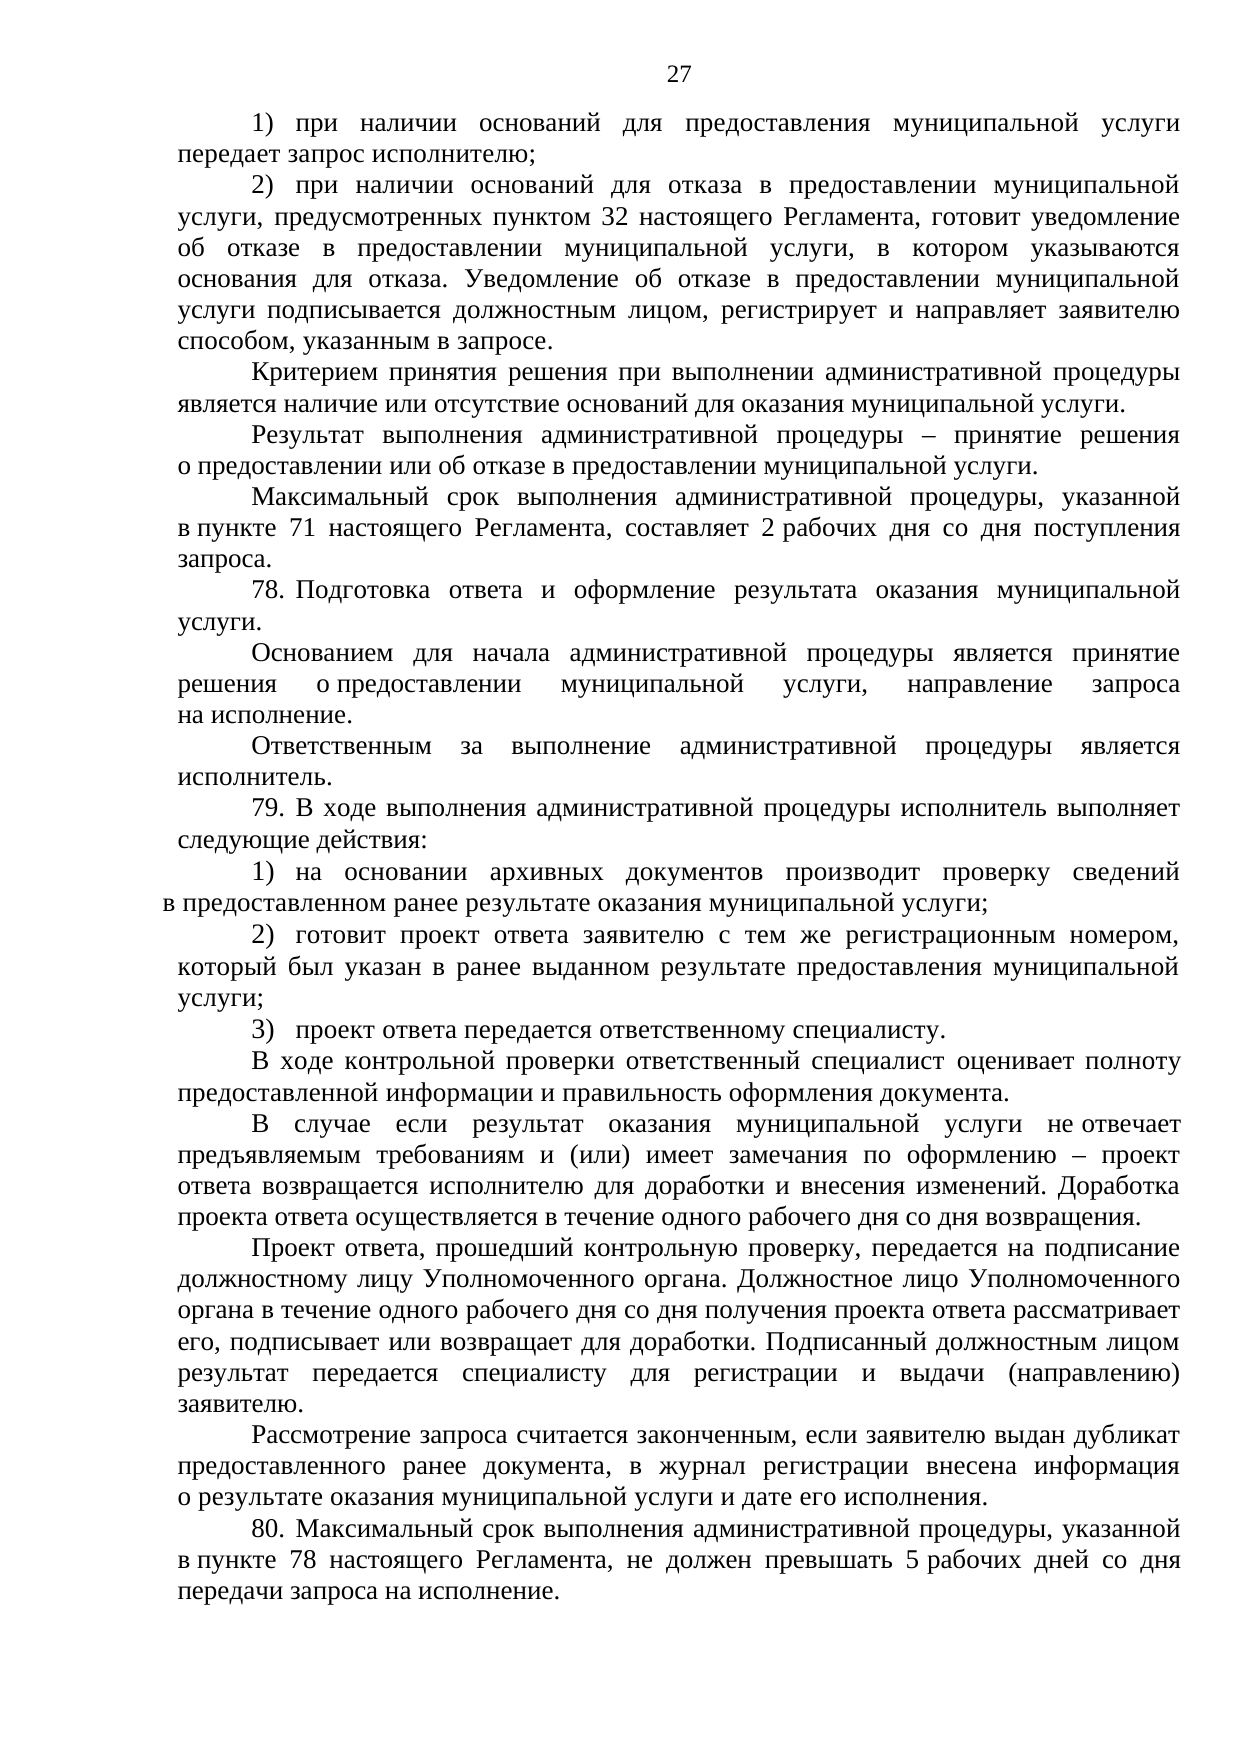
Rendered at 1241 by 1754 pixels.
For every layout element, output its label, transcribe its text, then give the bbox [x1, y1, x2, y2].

list Подготовка ответа и оформление результата оказания муниципальной услуги. [177, 573, 1181, 636]
text Проект ответа, прошедший контрольную проверку, передается на подписание должностному лицу Уполномоченного органа. Должностное лицо Уполномоченного органа в течение одного рабочего дня со дня получения проекта ответа рассматривает его, подписывает или возвращает для доработки. Подписанный должностным лицом результат передается специалисту для регистрации и выдачи (направлению) заявителю. [177, 1231, 1181, 1418]
list при наличии оснований для предоставления муниципальной услуги передает запрос исполнителю; [177, 106, 1181, 169]
text Основанием для начала административной процедуры является принятие решения о предоставлении муниципальной услуги, направление запроса на исполнение. [177, 636, 1181, 729]
list проект ответа передается ответственному специалисту. [177, 1012, 1181, 1044]
text Максимальный срок выполнения административной процедуры, указанной в пункте 71 настоящего Регламента, составляет 2 рабочих дня со дня поступления запроса. [177, 480, 1181, 573]
list Максимальный срок выполнения административной процедуры, указанной в пункте 78 настоящего Регламента, не должен превышать 5 рабочих дней со дня передачи запроса на исполнение. [177, 1512, 1181, 1605]
text Критерием принятия решения при выполнении административной процедуры является наличие или отсутствие оснований для оказания муниципальной услуги. [177, 356, 1181, 418]
list В ходе выполнения административной процедуры исполнитель выполняет следующие действия: [177, 792, 1181, 854]
text В ходе контрольной проверки ответственный специалист оценивает полноту предоставленной информации и правильность оформления документа. [177, 1044, 1181, 1107]
list готовит проект ответа заявителю с тем же регистрационным номером, который был указан в ранее выданном результате предоставления муниципальной услуги; [177, 917, 1181, 1012]
list при наличии оснований для отказа в предоставлении муниципальной услуги, предусмотренных пунктом 32 настоящего Регламента, готовит уведомление об отказе в предоставлении муниципальной услуги, в котором указываются основания для отказа. Уведомление об отказе в предоставлении муниципальной услуги подписывается должностным лицом, регистрирует и направляет заявителю способом, указанным в запросе. [177, 169, 1181, 356]
text В случае если результат оказания муниципальной услуги не отвечает предъявляемым требованиям и (или) имеет замечания по оформлению – проект ответа возвращается исполнителю для доработки и внесения изменений. Доработка проекта ответа осуществляется в течение одного рабочего дня со дня возвращения. [177, 1107, 1181, 1231]
list на основании архивных документов производит проверку сведений в предоставленном ранее результате оказания муниципальной услуги; [162, 854, 1181, 917]
text Рассмотрение запроса считается законченным, если заявителю выдан дубликат предоставленного ранее документа, в журнал регистрации внесена информация о результате оказания муниципальной услуги и дате его исполнения. [177, 1418, 1181, 1512]
text Ответственным за выполнение административной процедуры является исполнитель. [177, 729, 1181, 792]
text Результат выполнения административной процедуры – принятие решения о предоставлении или об отказе в предоставлении муниципальной услуги. [177, 418, 1181, 480]
